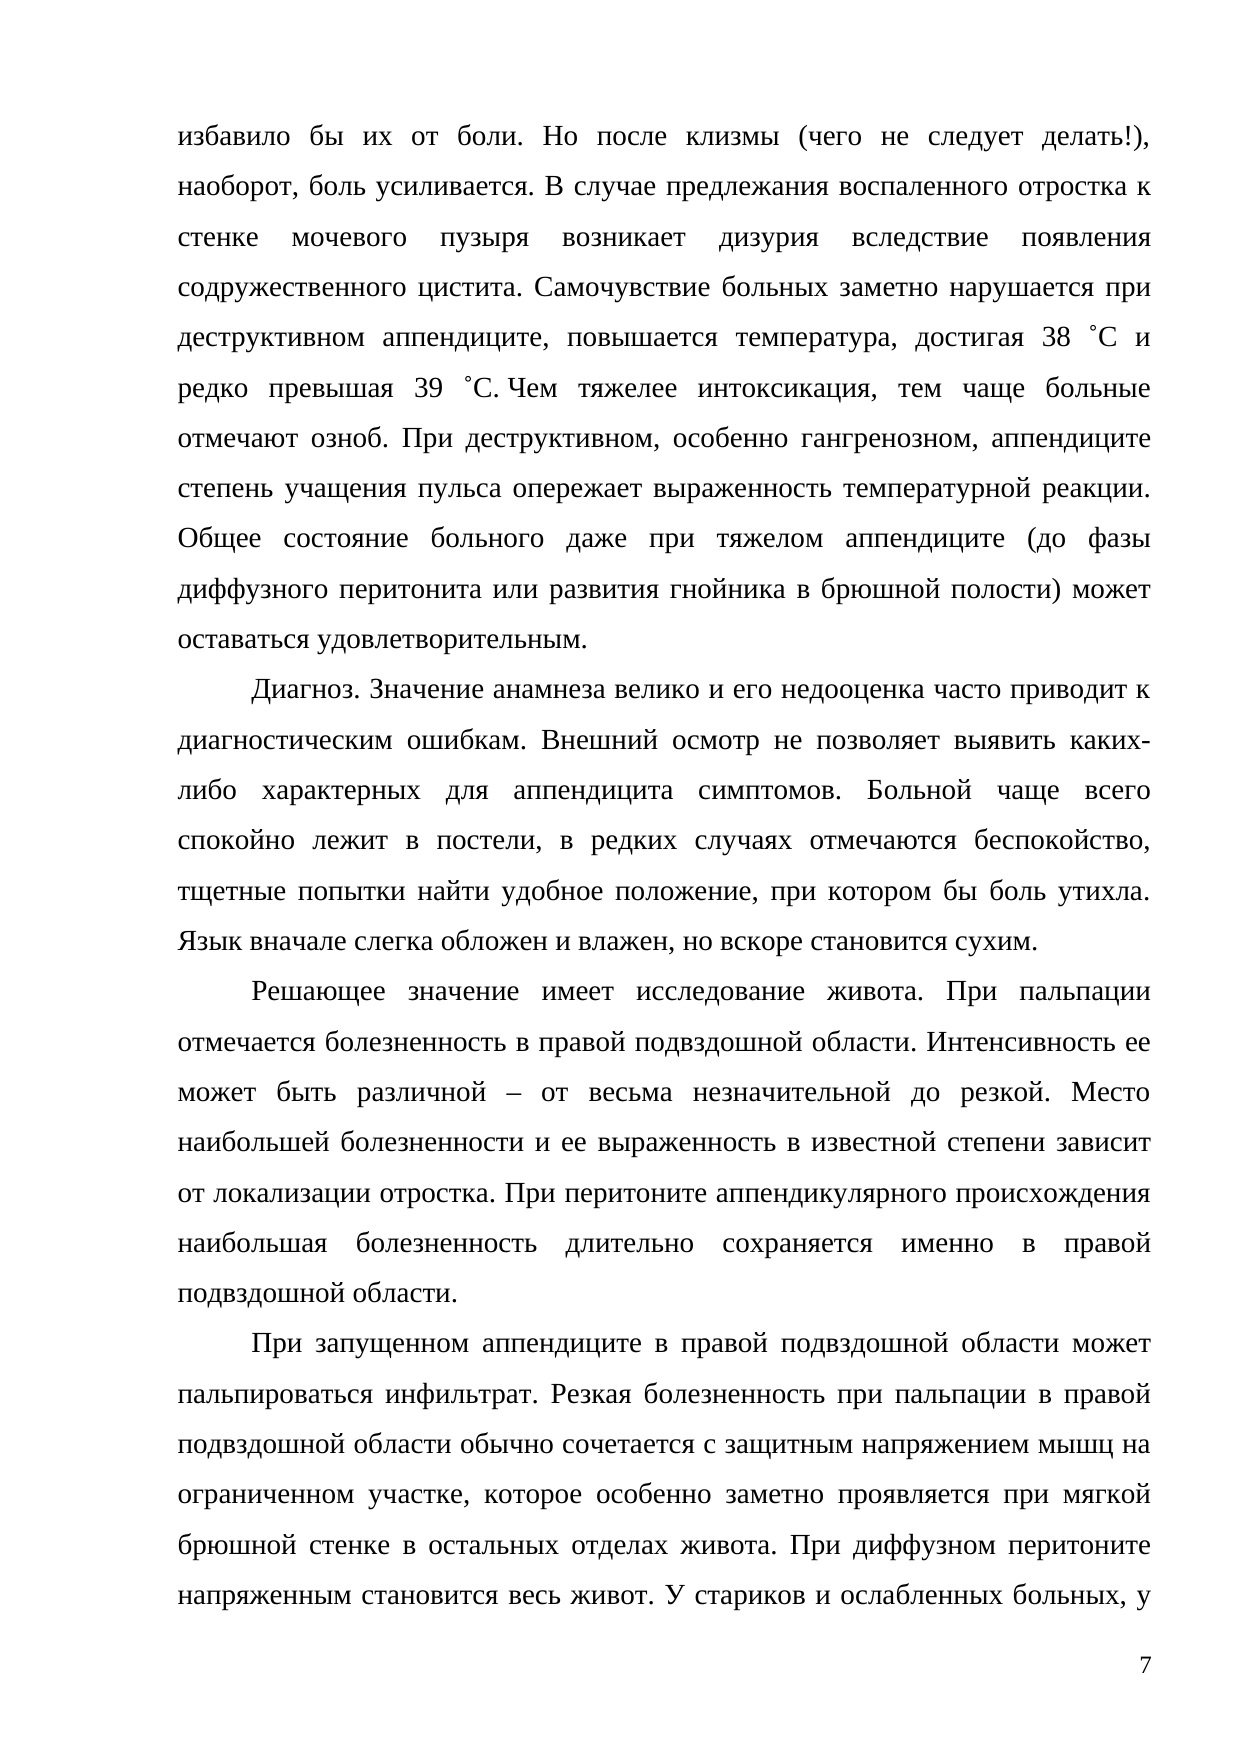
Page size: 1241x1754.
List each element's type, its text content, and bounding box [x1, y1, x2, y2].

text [177, 1326, 1152, 1611]
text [177, 118, 1152, 655]
text Решающее значение имеет исследование живота. При пальпации отмечается болезненность в правой подвздошной области. Интенсивность ее может быть различной – от весьма незначительной до резкой. Место наибольшей болезненности и ее выраженность в известной степени зависит от локализации отростка. При перитоните аппендикулярного происхождения наибольшая болезненность длительно сохраняется именно в правой подвздошной области. [177, 973, 1152, 1309]
text Диагноз. Значение анамнеза велико и его недооценка часто приводит к диагностическим ошибкам. Внешний осмотр не позволяет выявить каких-либо характерных для аппендицита симптомов. Больной чаще всего спокойно лежит в постели, в редких случаях отмечаются беспокойство, тщетные попытки найти удобное положение, при котором бы боль утихла. Язык вначале слегка обложен и влажен, но вскоре становится сухим. [177, 672, 1152, 957]
